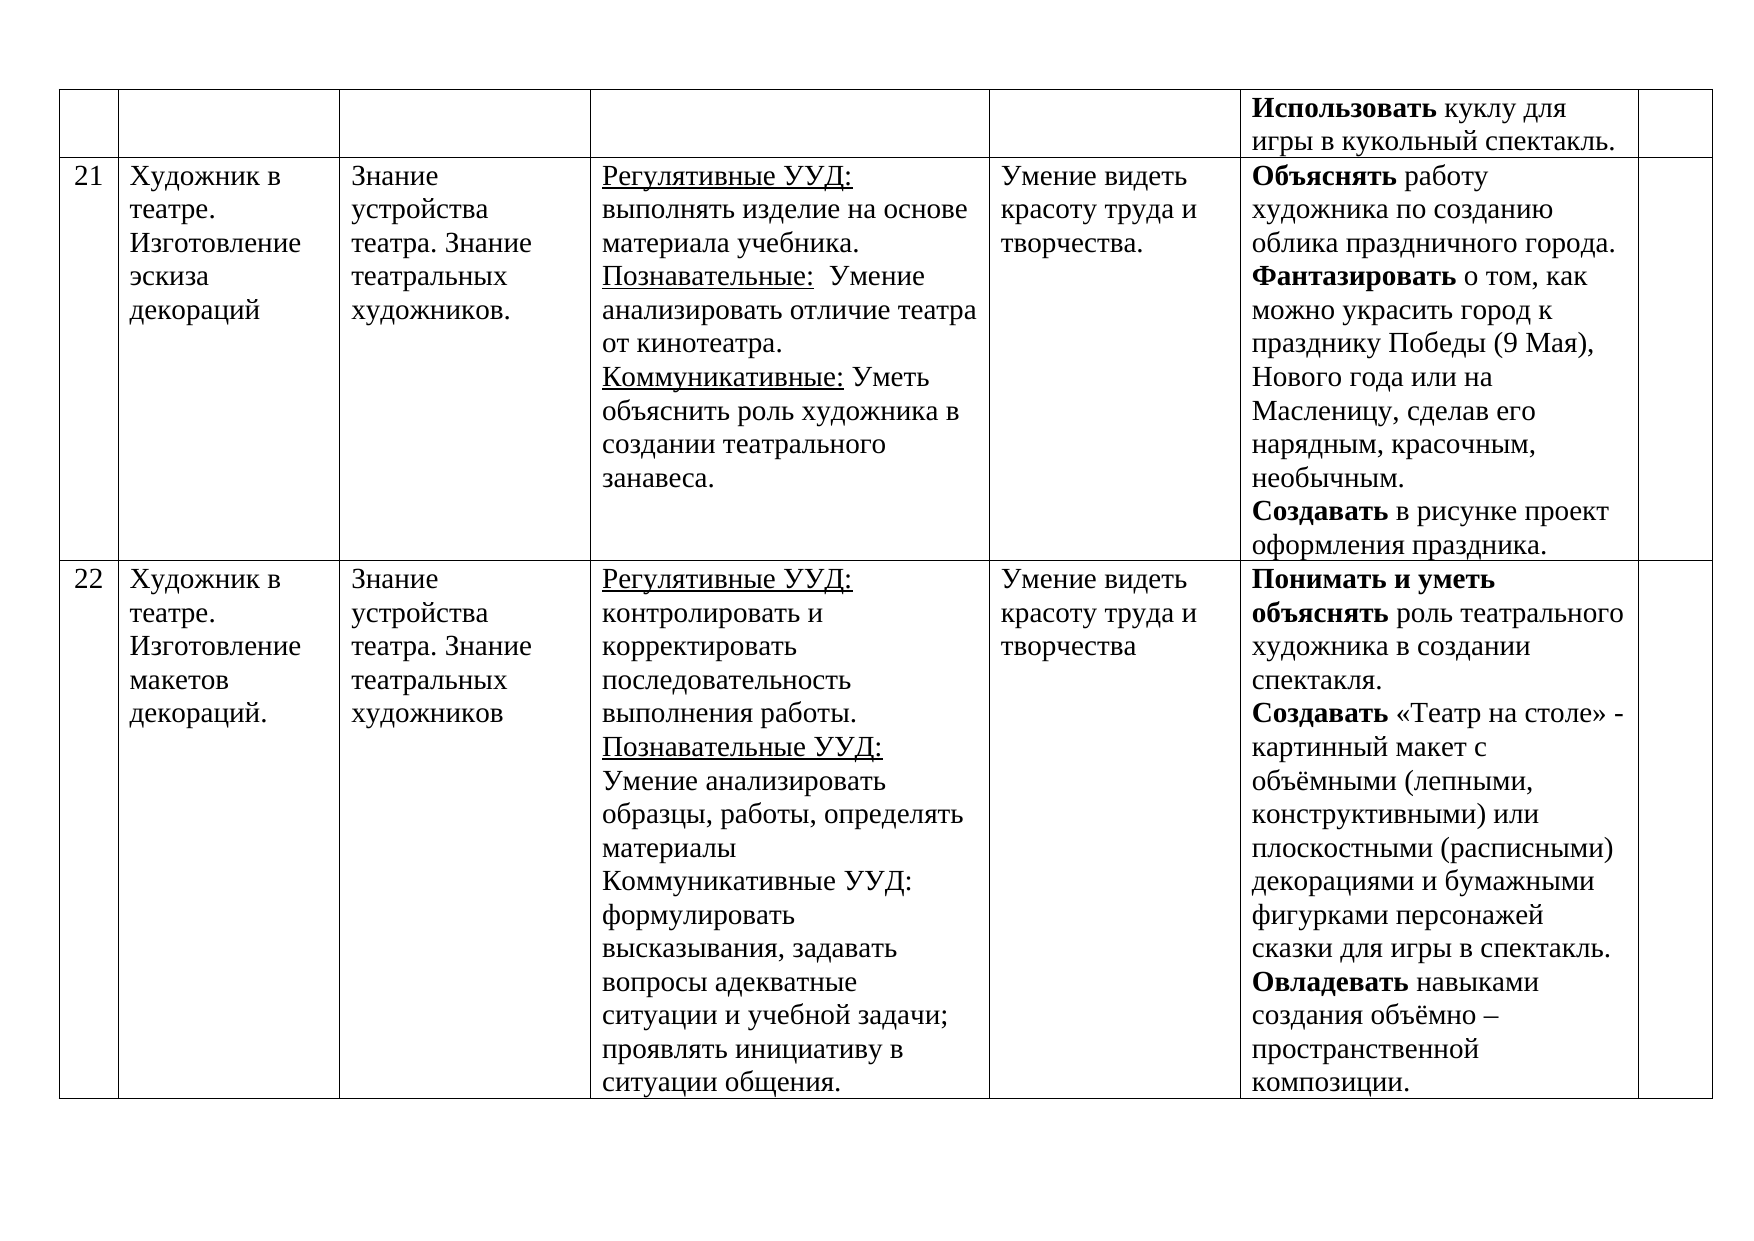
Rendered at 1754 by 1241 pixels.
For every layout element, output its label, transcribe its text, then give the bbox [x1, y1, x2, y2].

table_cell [591, 561, 989, 1098]
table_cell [119, 90, 339, 157]
table_cell Художник в театре. Изготовление эскиза декораций [119, 158, 339, 560]
table_cell Умение видеть красоту труда и творчества [990, 561, 1240, 1098]
table_cell Знание устройства театра. Знание театральных художников. [340, 158, 590, 560]
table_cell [340, 90, 590, 157]
table_cell 22 [60, 561, 118, 1098]
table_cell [1241, 90, 1638, 157]
table_cell 20 [60, 90, 118, 157]
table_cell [591, 90, 989, 157]
table_cell Объяснять работу художника по созданию облика праздничного города. Фантазировать о том, как можно украсить город к празднику Победы (9 Мая), Нового года или на Масленицу, сделав его нарядным, красочным, необычным. Создавать в рисунке проект оформления праздника. [1241, 158, 1638, 560]
table_cell [1639, 561, 1712, 1098]
table_cell Художник в театре. Изготовление макетов декораций. [119, 561, 339, 1098]
table_cell Понимать и уметь объяснять роль театрального художника в создании спектакля. Создавать «Театр на столе» - картинный макет с объёмными (лепными, конструктивными) или плоскостными (расписными) декорациями и бумажными фигурками персонажей сказки для игры в спектакль. Овладевать навыками создания объёмно – пространственной композиции. [1241, 561, 1638, 1098]
table_cell [1639, 158, 1712, 560]
table_cell 21 [60, 158, 118, 560]
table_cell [990, 90, 1240, 157]
table_cell Умение видеть красоту труда и творчества. [990, 158, 1240, 560]
table_cell [1639, 90, 1712, 157]
table_cell Регулятивные УУД: выполнять изделие на основе материала учебника. Познавательные: Умение анализировать отличие театра от кинотеатра. Коммуникативные: Уметь объяснить роль художника в создании театрального занавеса. [591, 158, 989, 560]
table_cell Знание устройства театра. Знание театральных художников [340, 561, 590, 1098]
